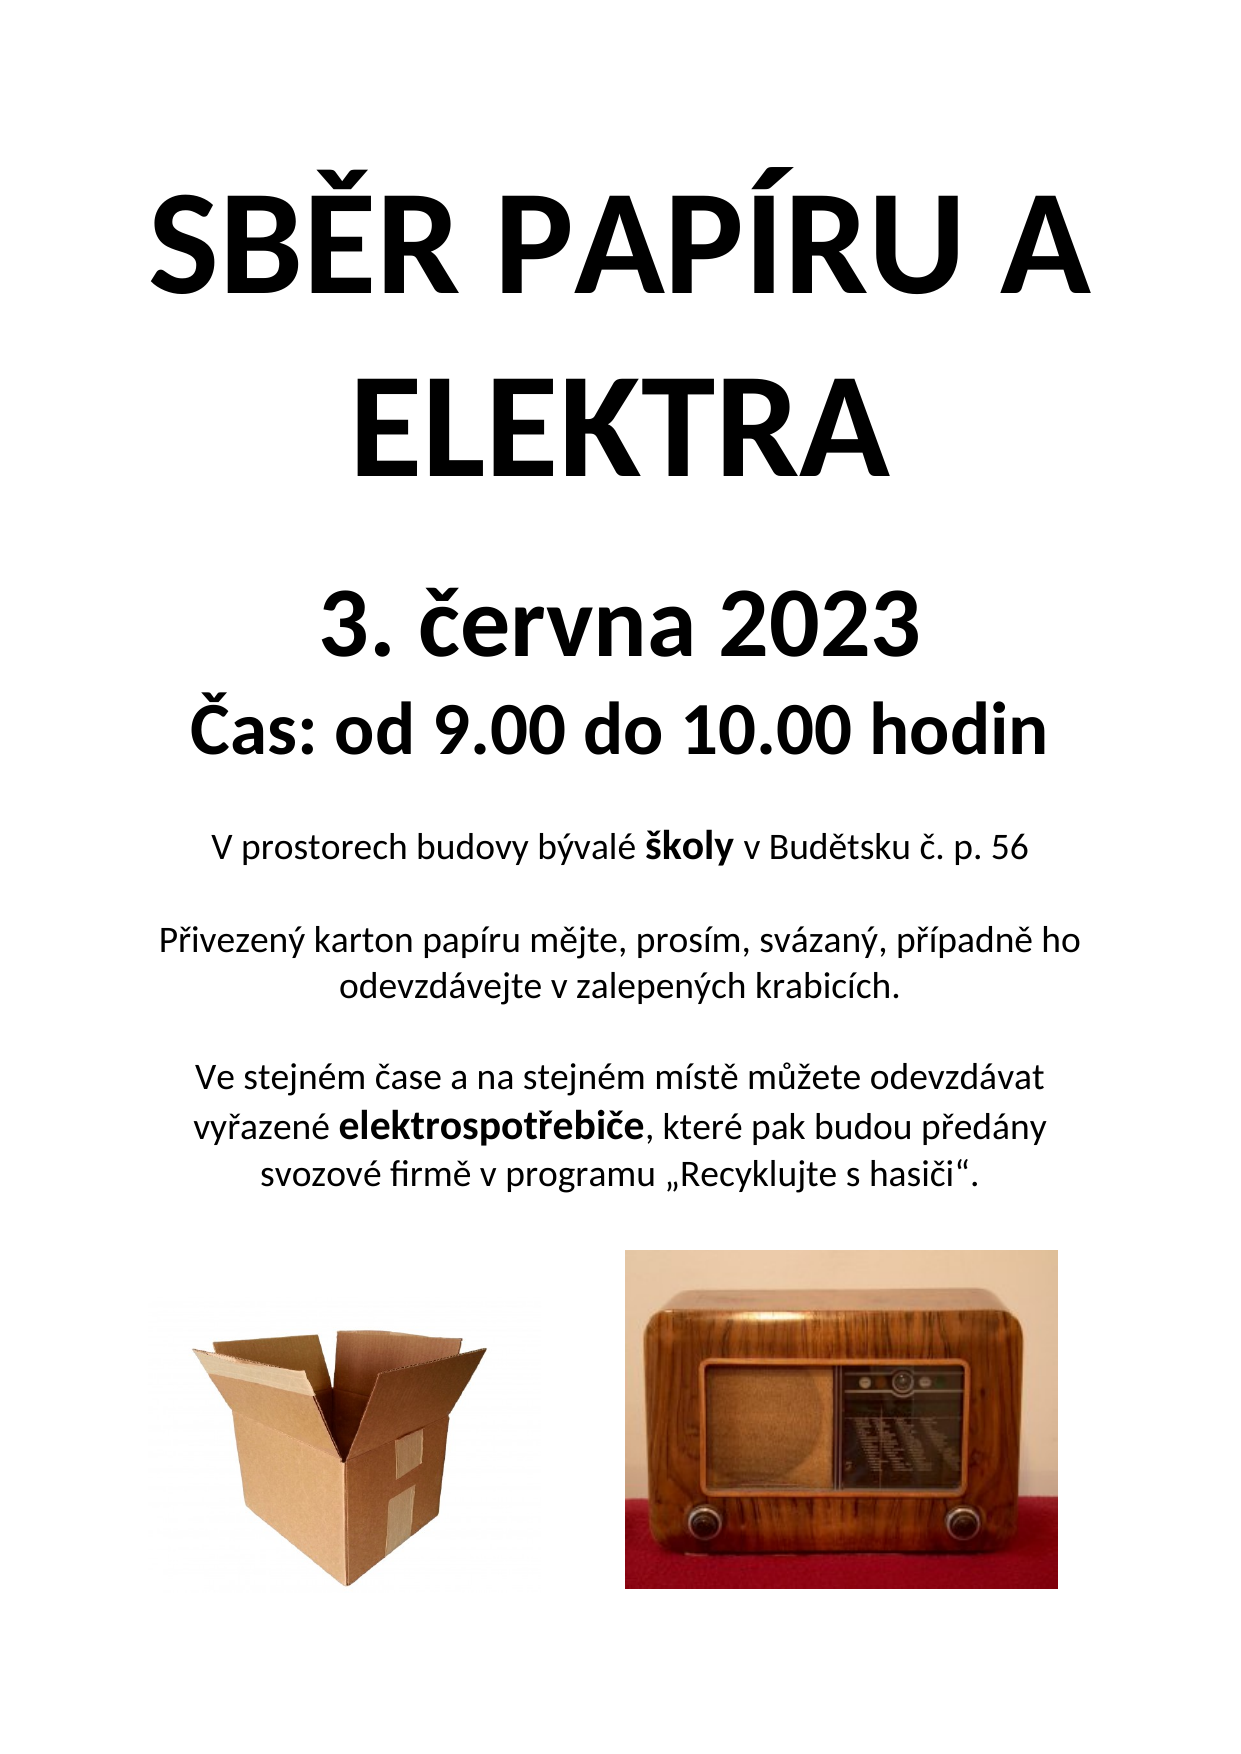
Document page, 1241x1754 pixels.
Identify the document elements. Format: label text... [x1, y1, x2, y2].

text svozové firmě v programu „Recyklujte s hasiči“. [148, 1150, 1093, 1196]
picture [625, 1250, 1058, 1587]
text odevzdávejte v zalepených krabicích. [148, 962, 1093, 1007]
text Ve stejném čase a na stejném místě můžete odevzdávat [148, 1053, 1093, 1099]
text SBĚR PAPÍRU A ELEKTRA [148, 148, 1093, 514]
text Čas: od 9.00 do 10.00 hodin [148, 682, 1093, 773]
text vyřazené elektrospotřebiče, které pak budou předány [148, 1099, 1093, 1150]
text Přivezený karton papíru mějte, prosím, svázaný, případně ho [148, 916, 1093, 962]
picture [147, 1297, 542, 1593]
text V prostorech budovy bývalé školy v Budětsku č. p. 56 [148, 819, 1093, 870]
text 3. června 2023 [148, 560, 1093, 682]
